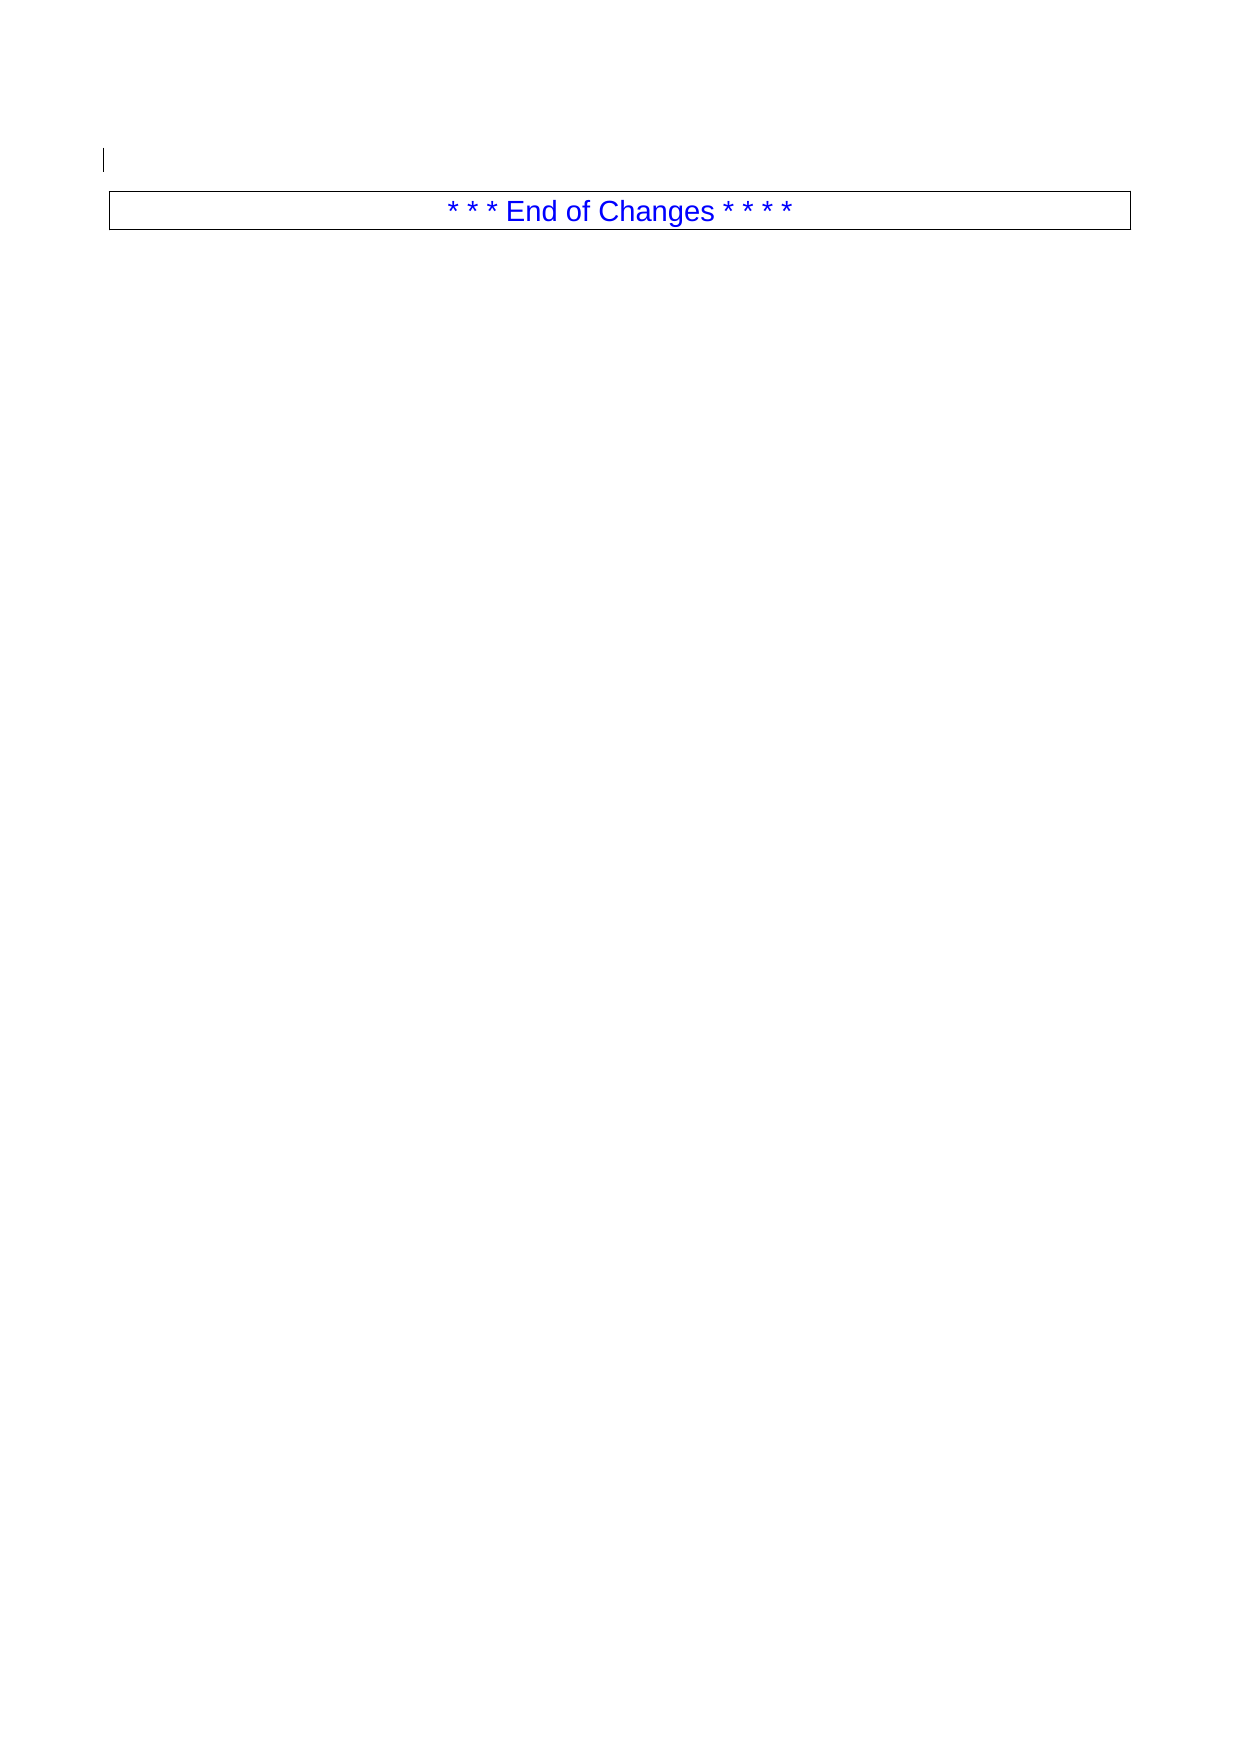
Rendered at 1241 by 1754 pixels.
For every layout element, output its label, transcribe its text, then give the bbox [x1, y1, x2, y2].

text * * * End of Changes * * * * [110, 192, 1130, 229]
